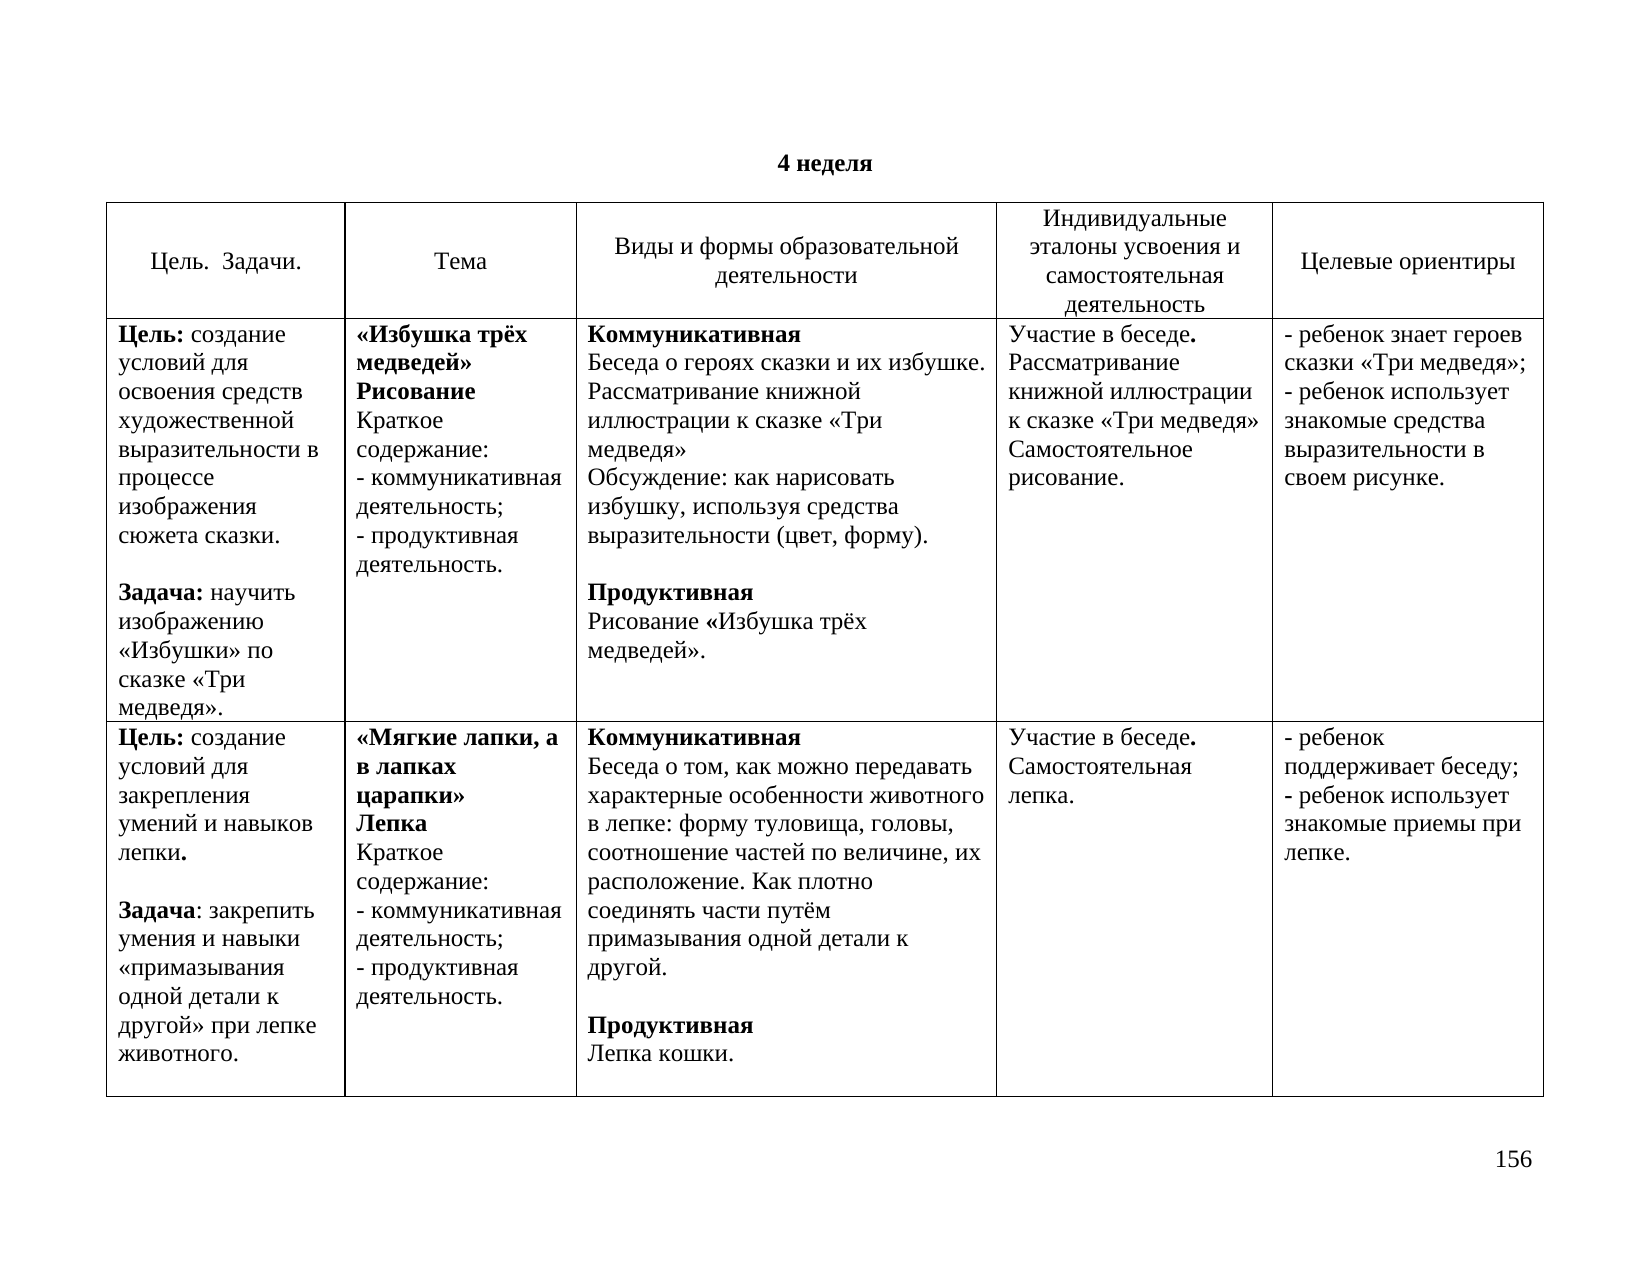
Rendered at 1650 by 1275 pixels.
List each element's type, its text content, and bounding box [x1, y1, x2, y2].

table_cell Участие в беседе. Рассматривание книжной иллюстрации к сказке «Три медведя» Самостоятельное рисование. [997, 319, 1272, 721]
table_cell «Мягкие лапки, а в лапках царапки» Лепка Краткое содержание: - коммуникативная деятельность; - продуктивная деятельность. [346, 722, 576, 1096]
table_cell Коммуникативная Беседа о героях сказки и их избушке. Рассматривание книжной иллюстрации к сказке «Три медведя» Обсуждение: как нарисовать избушку, используя средства выразительности (цвет, форму). Продуктивная Рисование «Избушка трёх медведей». [577, 319, 996, 721]
table_cell Участие в беседе. Самостоятельная лепка. [997, 722, 1272, 1096]
table_cell - ребенок поддерживает беседу; - ребенок использует знакомые приемы при лепке. [1273, 722, 1543, 1096]
table_header Целевые ориентиры [1273, 203, 1543, 318]
table_header Тема [346, 203, 576, 318]
table_header Цель. Задачи. [107, 203, 344, 318]
table_cell Цель: создание условий для закрепления умений и навыков лепки. Задача: закрепить умения и навыки «примазывания одной детали к другой» при лепке животного. [107, 722, 344, 1096]
table_cell «Избушка трёх медведей» Рисование Краткое содержание: - коммуникативная деятельность; - продуктивная деятельность. [346, 319, 576, 721]
table_cell Цель: создание условий для освоения средств художественной выразительности в процессе изображения сюжета сказки. Задача: научить изображению «Избушки» по сказке «Три медведя». [107, 319, 344, 721]
text 4 неделя [118, 148, 1532, 176]
table_header Индивидуальные эталоны усвоения и самостоятельная деятельность [997, 203, 1272, 318]
table_header Виды и формы образовательной деятельности [577, 203, 996, 318]
table_cell Коммуникативная Беседа о том, как можно передавать характерные особенности животного в лепке: форму туловища, головы, соотношение частей по величине, их расположение. Как плотно соединять части путём примазывания одной детали к другой. Продуктивная Лепка кошки. [577, 722, 996, 1096]
table_cell - ребенок знает героев сказки «Три медведя»; - ребенок использует знакомые средства выразительности в своем рисунке. [1273, 319, 1543, 721]
